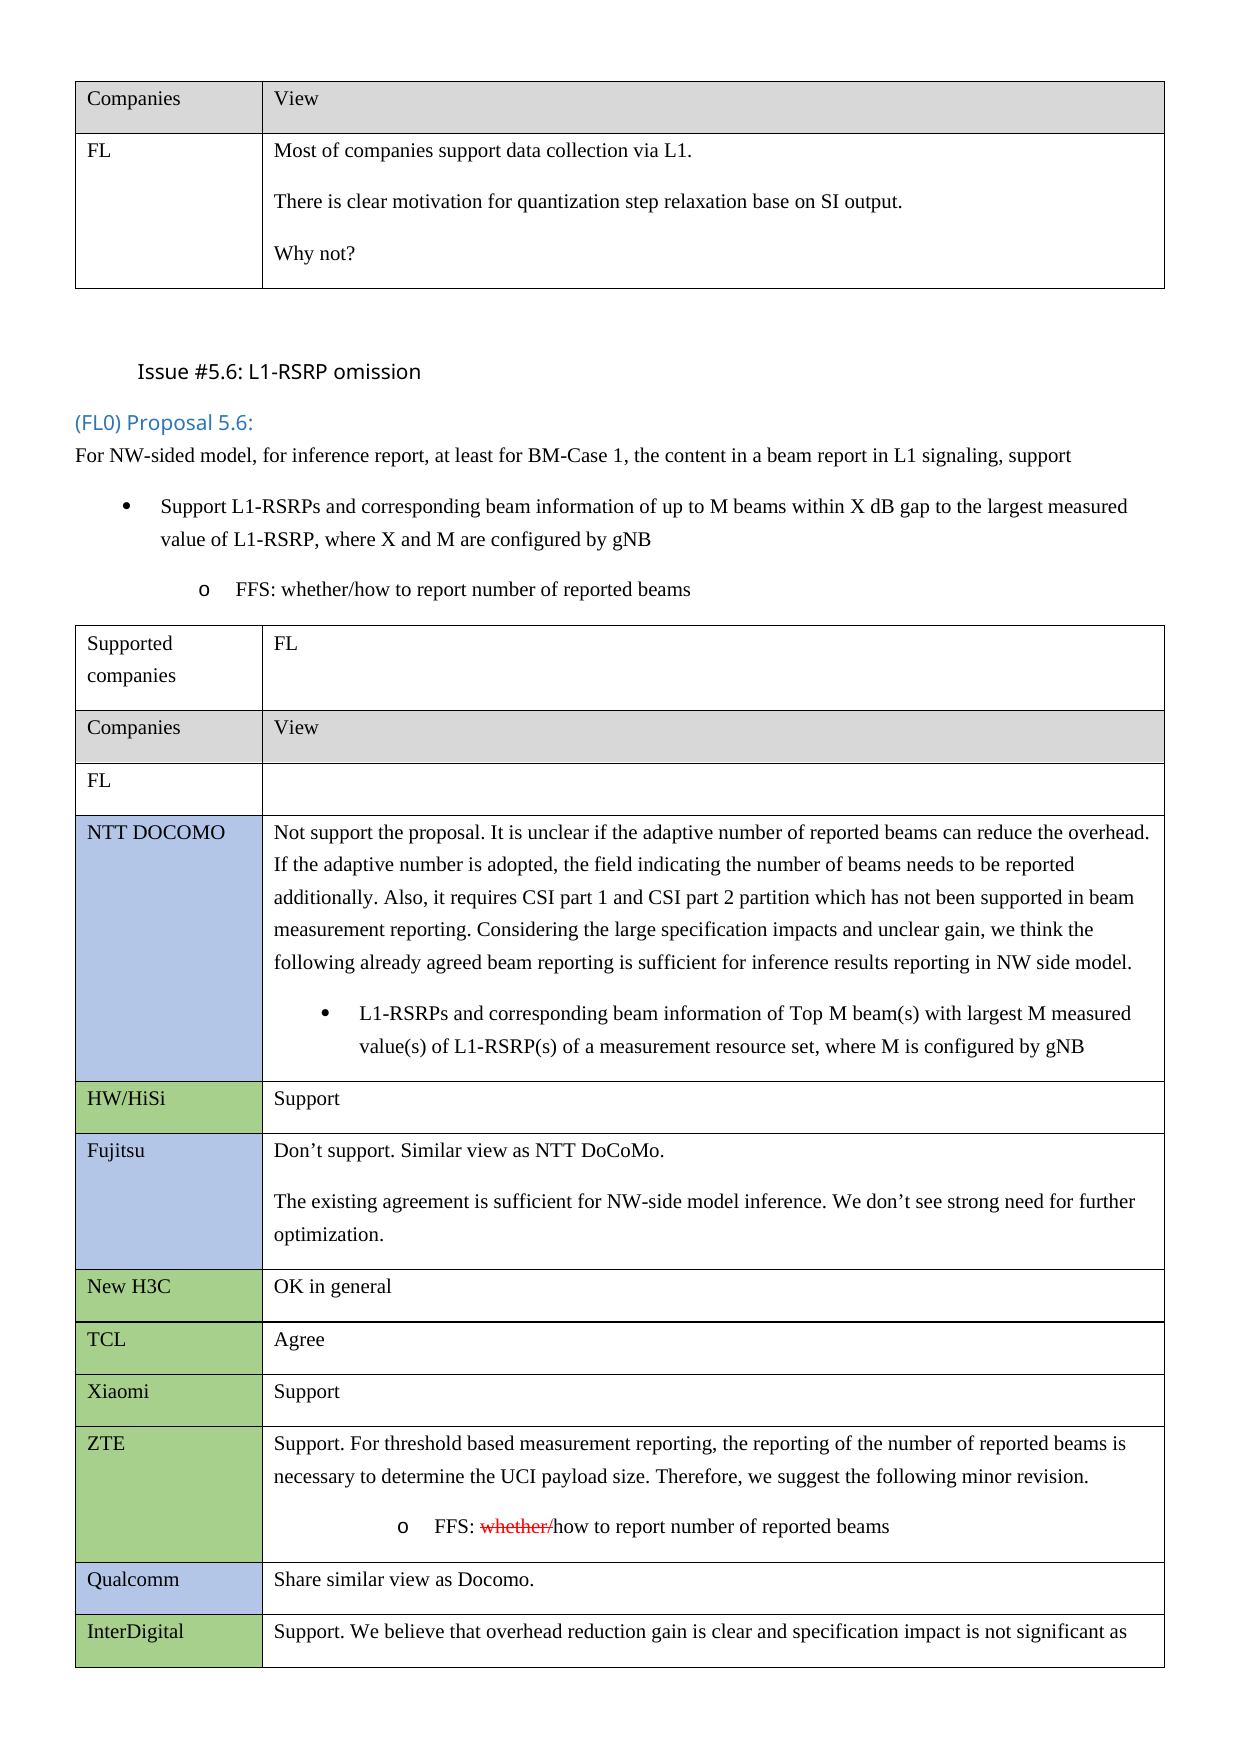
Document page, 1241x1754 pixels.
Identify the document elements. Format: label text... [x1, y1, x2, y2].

table_cell NTT DOCOMO [76, 816, 262, 1081]
table_cell HW/HiSi [76, 1082, 262, 1133]
table_cell Support [263, 1082, 1164, 1133]
table_cell OK in general [263, 1270, 1164, 1321]
list FFS: whether/how to report number of reported beams [198, 574, 1165, 607]
table_cell New H3C [76, 1270, 262, 1321]
list Support L1-RSRPs and corresponding beam information of up to M beams within X dB gap to the largest measured value of L1-RSRP, where X and M are configured by gNB [123, 490, 1165, 555]
table_cell Support. For threshold based measurement reporting, the reporting of the number of reported beams is necessary to determine the UCI payload size. Therefore, we suggest the following minor revision. FFS: whether/how to report number of reported beams [263, 1427, 1164, 1562]
table_cell Xiaomi [76, 1375, 262, 1426]
table_cell [263, 764, 1164, 815]
table_header FL [263, 626, 1164, 710]
table_header View [263, 82, 1164, 133]
table_cell Agree [263, 1323, 1164, 1374]
table_cell FL [76, 134, 262, 288]
table_cell TCL [76, 1323, 262, 1374]
table_cell Don’t support. Similar view as NTT DoCoMo. The existing agreement is sufficient for NW-side model inference. We don’t see strong need for further optimization. [263, 1134, 1164, 1269]
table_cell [263, 1615, 1164, 1667]
table_header Companies [76, 82, 262, 133]
table_cell Most of companies support data collection via L1. There is clear motivation for quantization step relaxation base on SI output. Why not? [263, 134, 1164, 288]
text For NW-sided model, for inference report, at least for BM-Case 1, the content in a beam report in L1 signaling, support [75, 439, 1165, 472]
table_cell View [263, 711, 1164, 762]
table_cell Qualcomm [76, 1563, 262, 1614]
table_cell ZTE [76, 1427, 262, 1562]
table_cell Fujitsu [76, 1134, 262, 1269]
table_cell Not support the proposal. It is unclear if the adaptive number of reported beams can reduce the overhead. If the adaptive number is adopted, the field indicating the number of beams needs to be reported additionally. Also, it requires CSI part 1 and CSI part 2 partition which has not been supported in beam measurement reporting. Considering the large specification impacts and unclear gain, we think the following already agreed beam reporting is sufficient for inference results reporting in NW side model. L1-RSRPs and corresponding beam information of Top M beam(s) with largest M measured value(s) of L1-RSRP(s) of a measurement resource set, where M is configured by gNB [263, 816, 1164, 1081]
subtitle (FL0) Proposal 5.6: [75, 407, 1165, 439]
table_cell Share similar view as Docomo. [263, 1563, 1164, 1614]
subtitle Issue #5.6: L1-RSRP omission [137, 355, 1165, 388]
table_cell Support [263, 1375, 1164, 1426]
table_cell InterDigital [76, 1615, 262, 1667]
table_cell Companies [76, 711, 262, 762]
table_cell FL [76, 764, 262, 815]
table_header Supported companies [76, 626, 262, 710]
